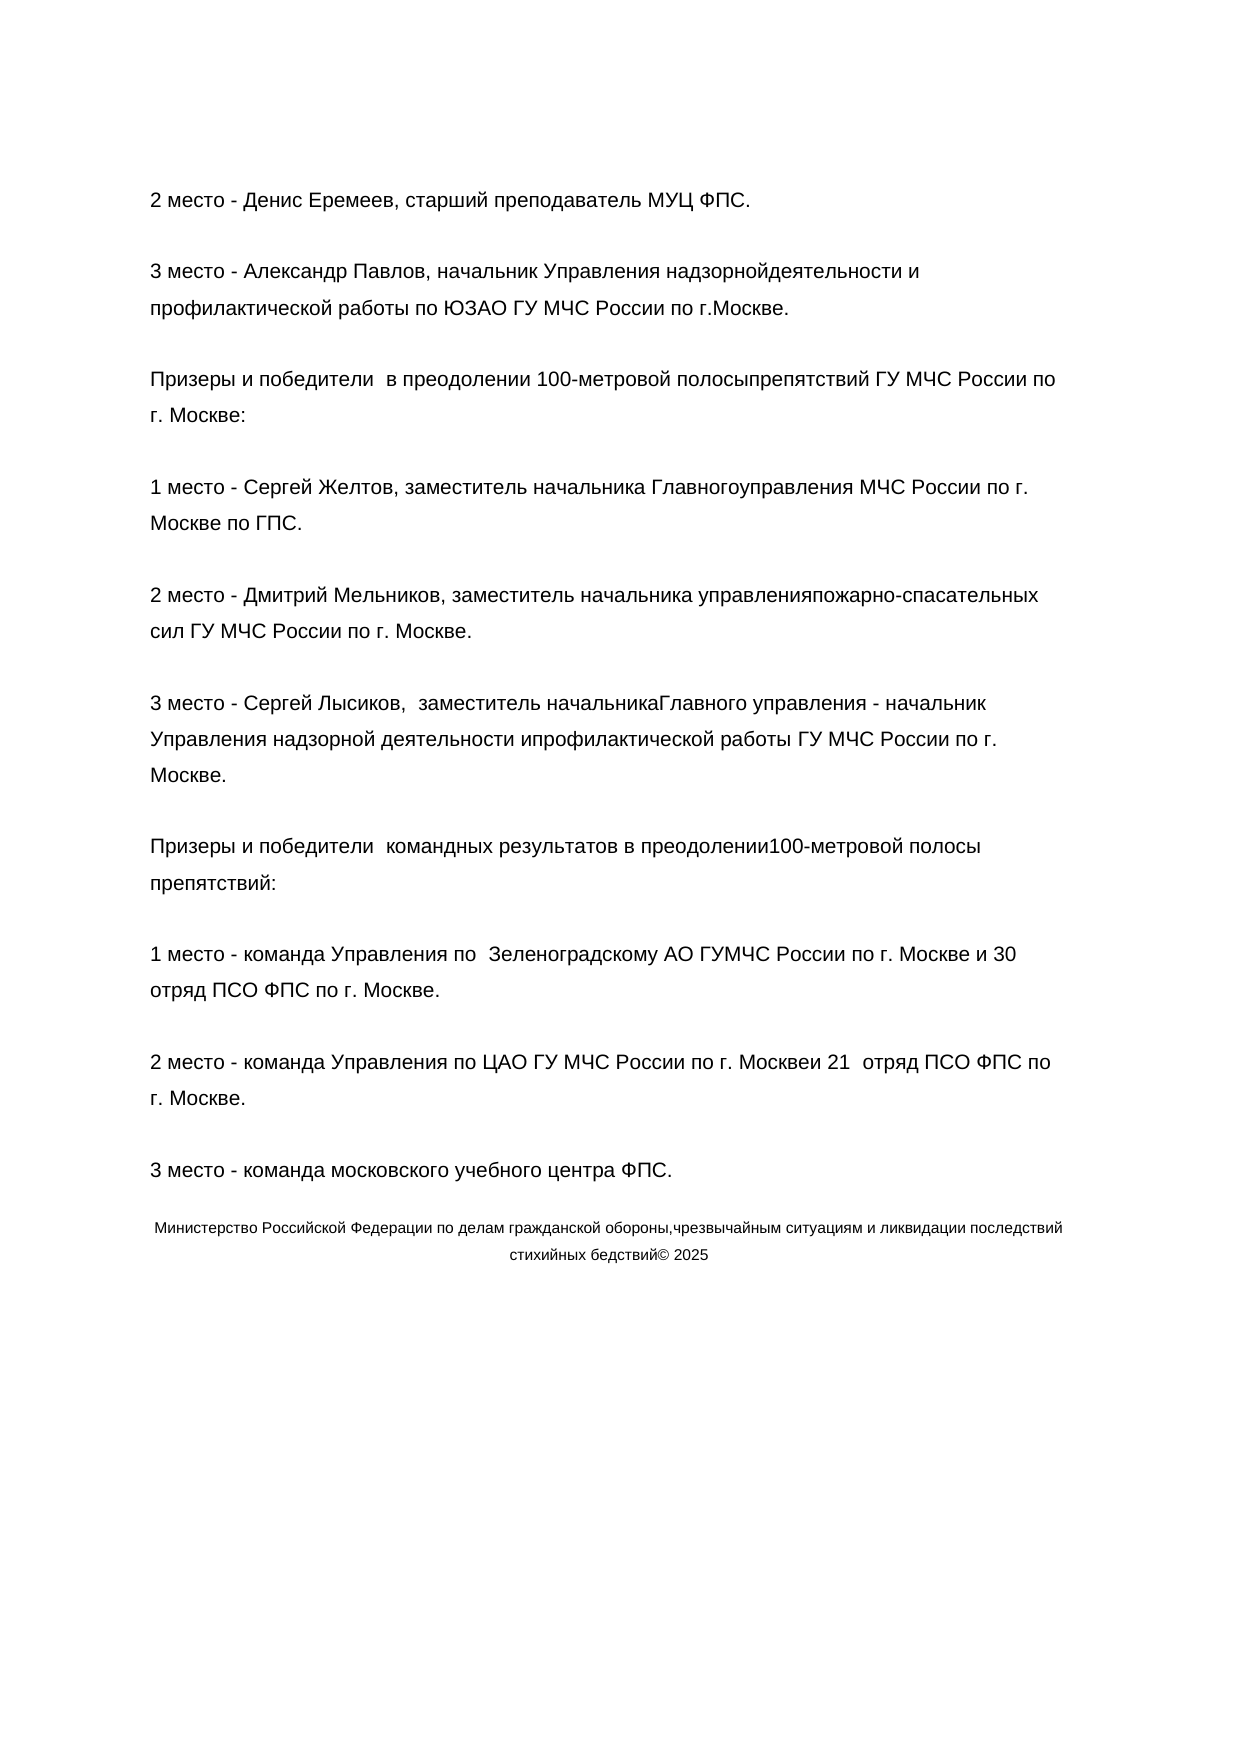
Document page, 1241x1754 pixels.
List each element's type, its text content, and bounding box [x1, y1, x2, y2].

table_cell Министерство Российской Федерации по делам гражданской обороны,чрезвычайным ситуациям и ликвидации последствий стихийных бедствий© 2025 [140, 1219, 1078, 1301]
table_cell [140, 150, 1078, 1219]
